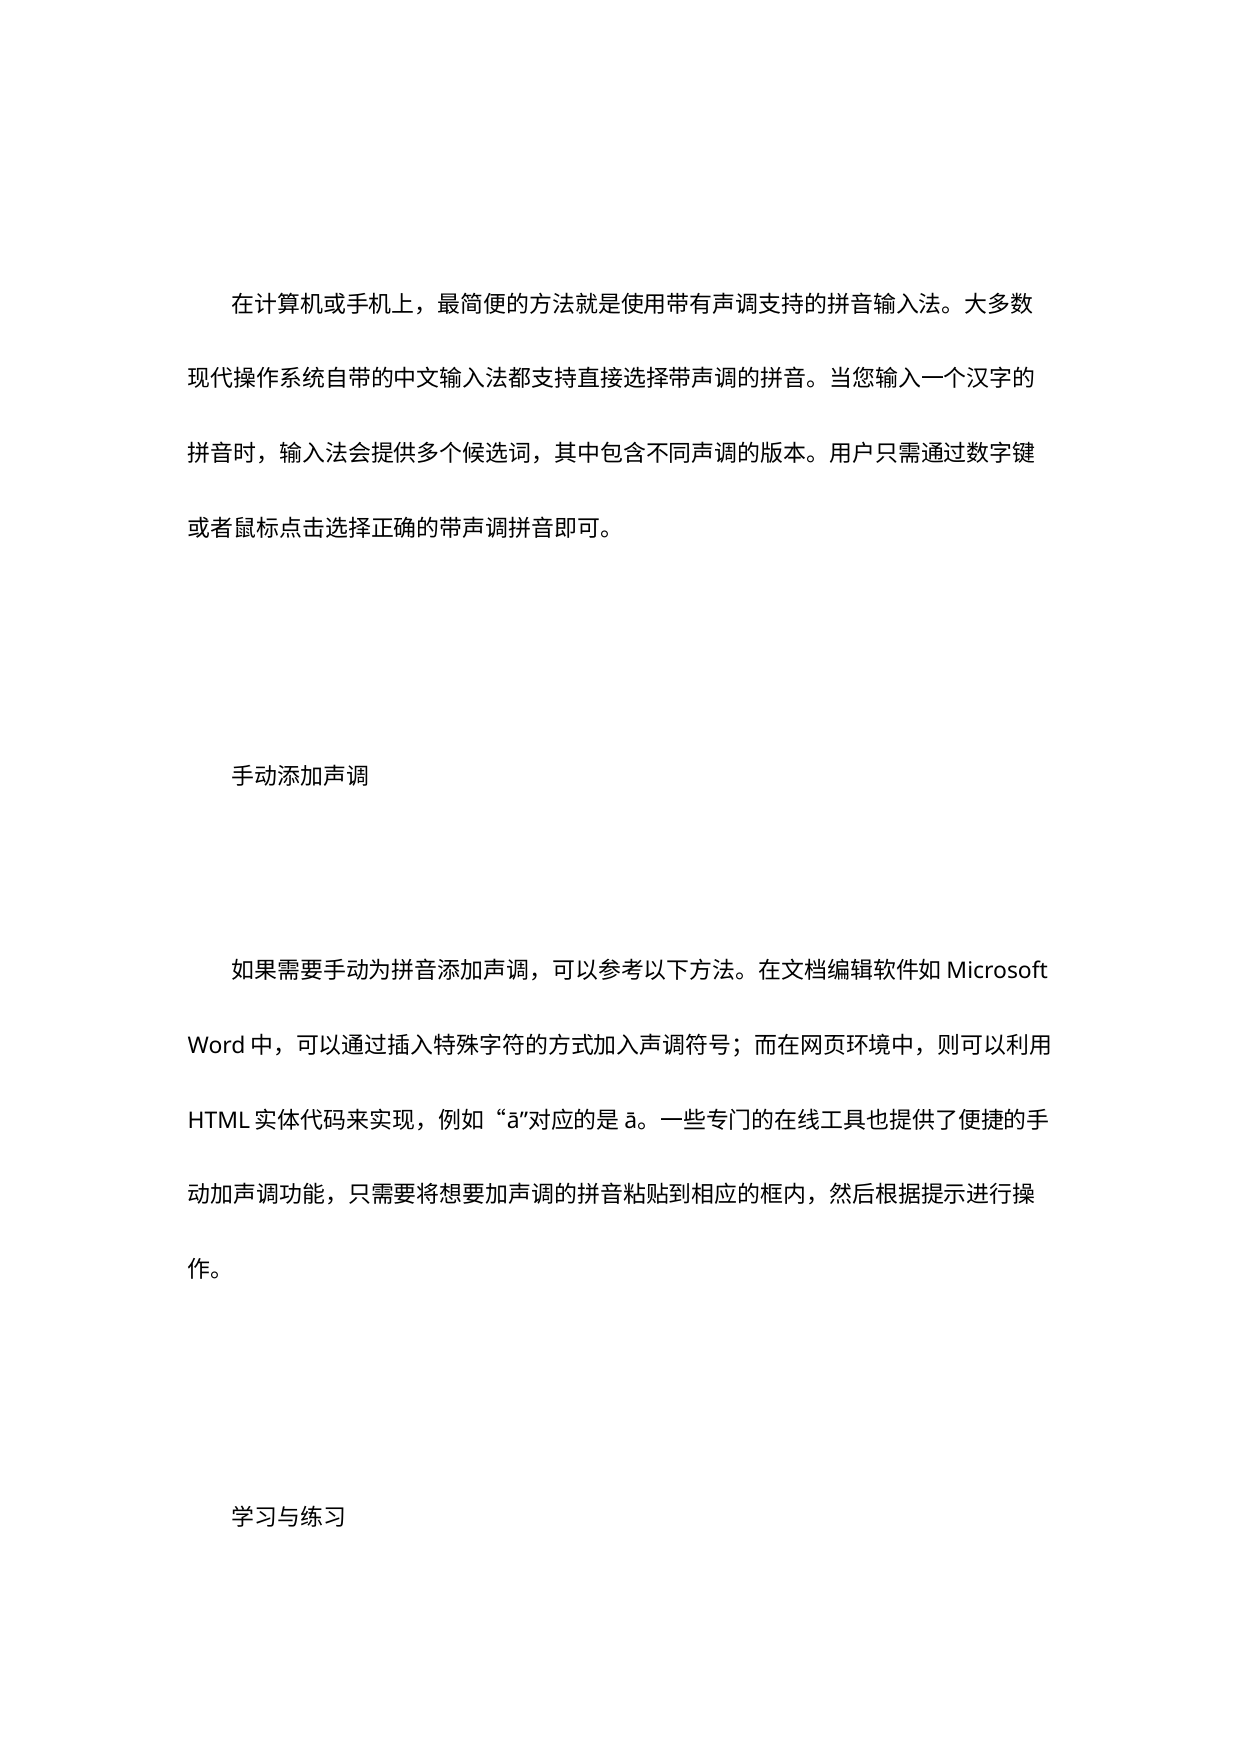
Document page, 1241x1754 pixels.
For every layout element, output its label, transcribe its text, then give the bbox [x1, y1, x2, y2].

text 在计算机或手机上，最简便的方法就是使用带有声调支持的拼音输入法。大多数现代操作系统自带的中文输入法都支持直接选择带声调的拼音。当您输入一个汉字的拼音时，输入法会提供多个候选词，其中包含不同声调的版本。用户只需通过数字键或者鼠标点击选择正确的带声调拼音即可。 [187, 270, 1053, 559]
text 学习与练习 [187, 1483, 1053, 1548]
text 如果需要手动为拼音添加声调，可以参考以下方法。在文档编辑软件如Microsoft Word中，可以通过插入特殊字符的方式加入声调符号；而在网页环境中，则可以利用HTML实体代码来实现，例如“ā”对应的是ā。一些专门的在线工具也提供了便捷的手动加声调功能，只需要将想要加声调的拼音粘贴到相应的框内，然后根据提示进行操作。 [187, 936, 1053, 1300]
text 手动添加声调 [187, 742, 1053, 807]
